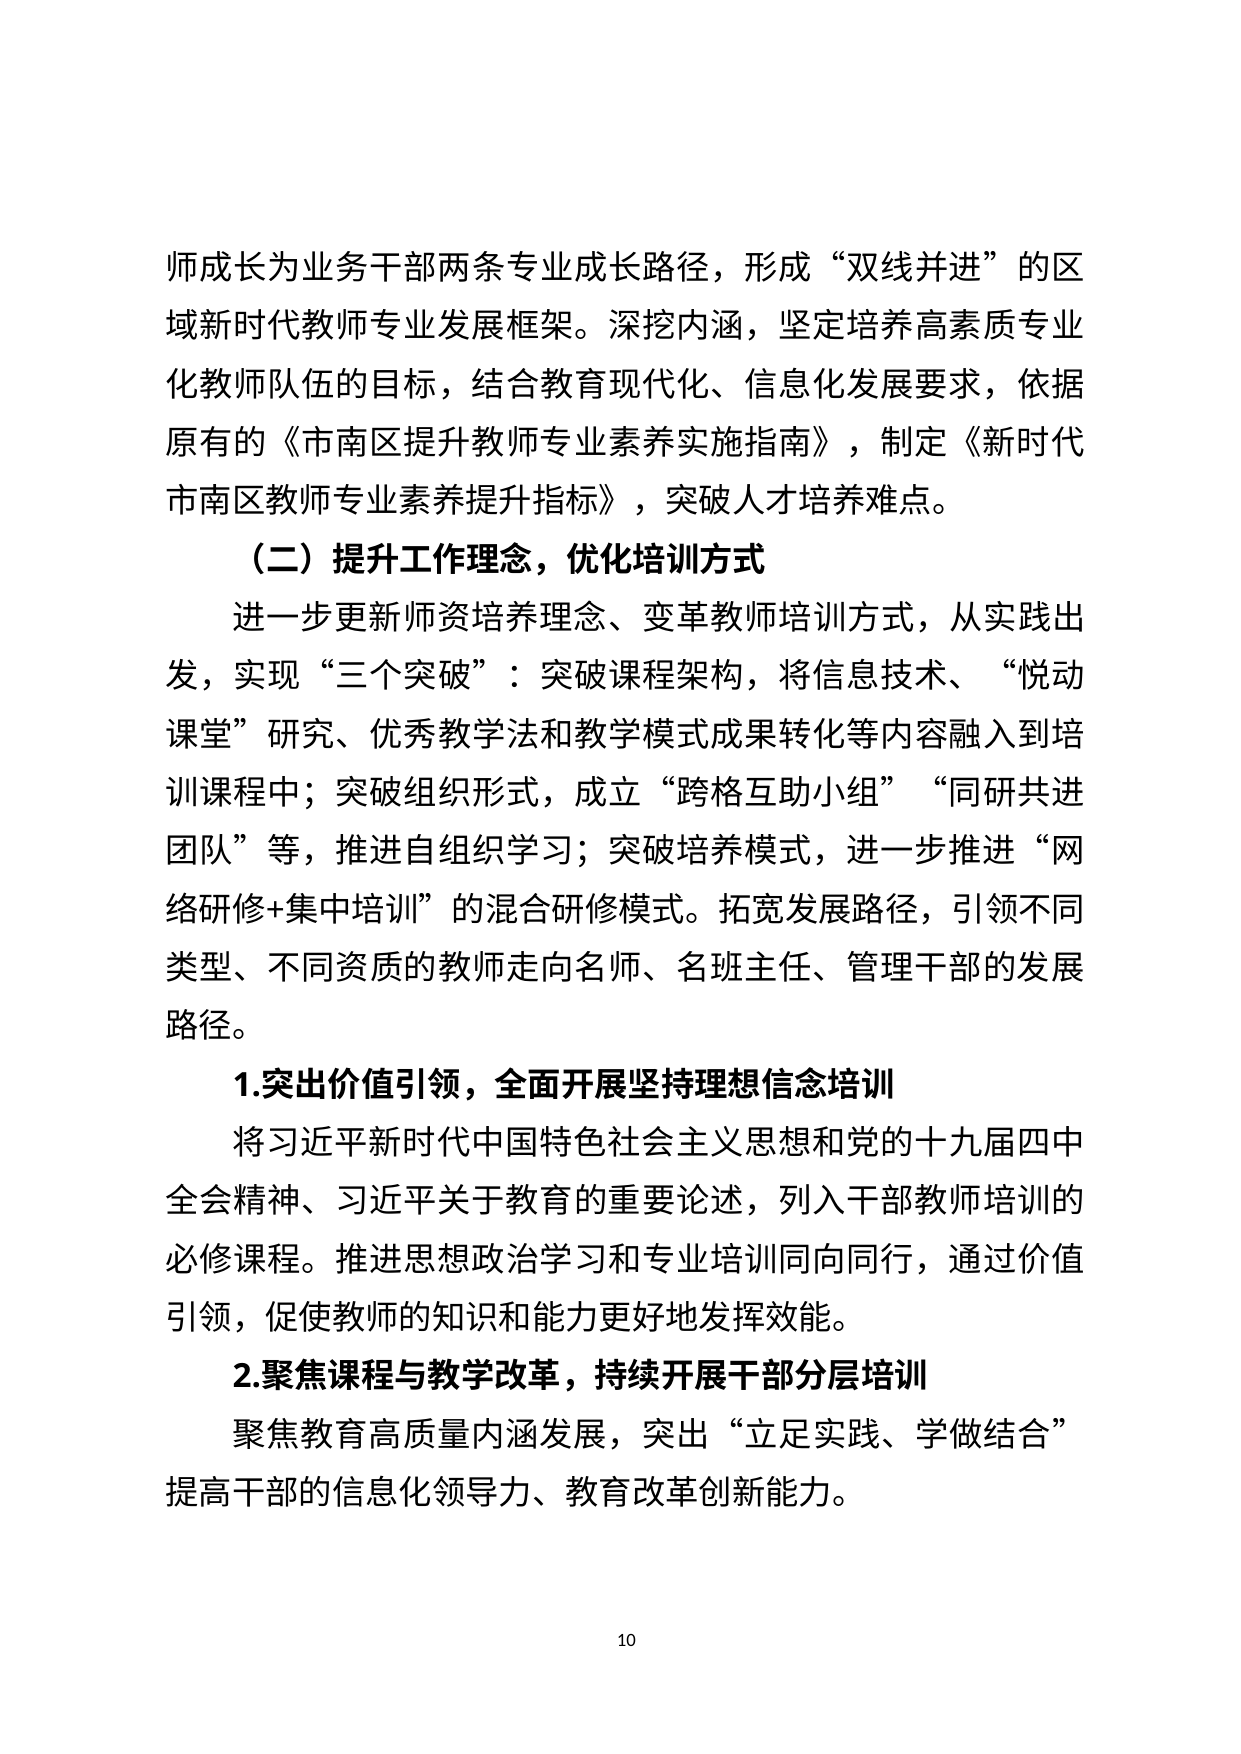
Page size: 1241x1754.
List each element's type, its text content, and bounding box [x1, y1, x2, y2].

text 1.突出价值引领，全面开展坚持理想信念培训 [165, 1049, 1087, 1108]
text 进一步更新师资培养理念、变革教师培训方式，从实践出发，实现“三个突破”：突破课程架构，将信息技术、“悦动课堂”研究、优秀教学法和教学模式成果转化等内容融入到培训课程中；突破组织形式，成立“跨格互助小组”“同研共进团队”等，推进自组织学习；突破培养模式，进一步推进“网络研修+集中培训”的混合研修模式。拓宽发展路径，引领不同类型、不同资质的教师走向名师、名班主任、管理干部的发展路径。 [165, 583, 1087, 1049]
text （二）提升工作理念，优化培训方式 [165, 524, 1087, 583]
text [165, 233, 1087, 524]
text 将习近平新时代中国特色社会主义思想和党的十九届四中全会精神、习近平关于教育的重要论述，列入干部教师培训的必修课程。推进思想政治学习和专业培训同向同行，通过价值引领，促使教师的知识和能力更好地发挥效能。 [165, 1108, 1087, 1341]
text 聚焦教育高质量内涵发展，突出“立足实践、学做结合”，提高干部的信息化领导力、教育改革创新能力。 [165, 1399, 1087, 1516]
text 2.聚焦课程与教学改革，持续开展干部分层培训 [165, 1341, 1087, 1399]
